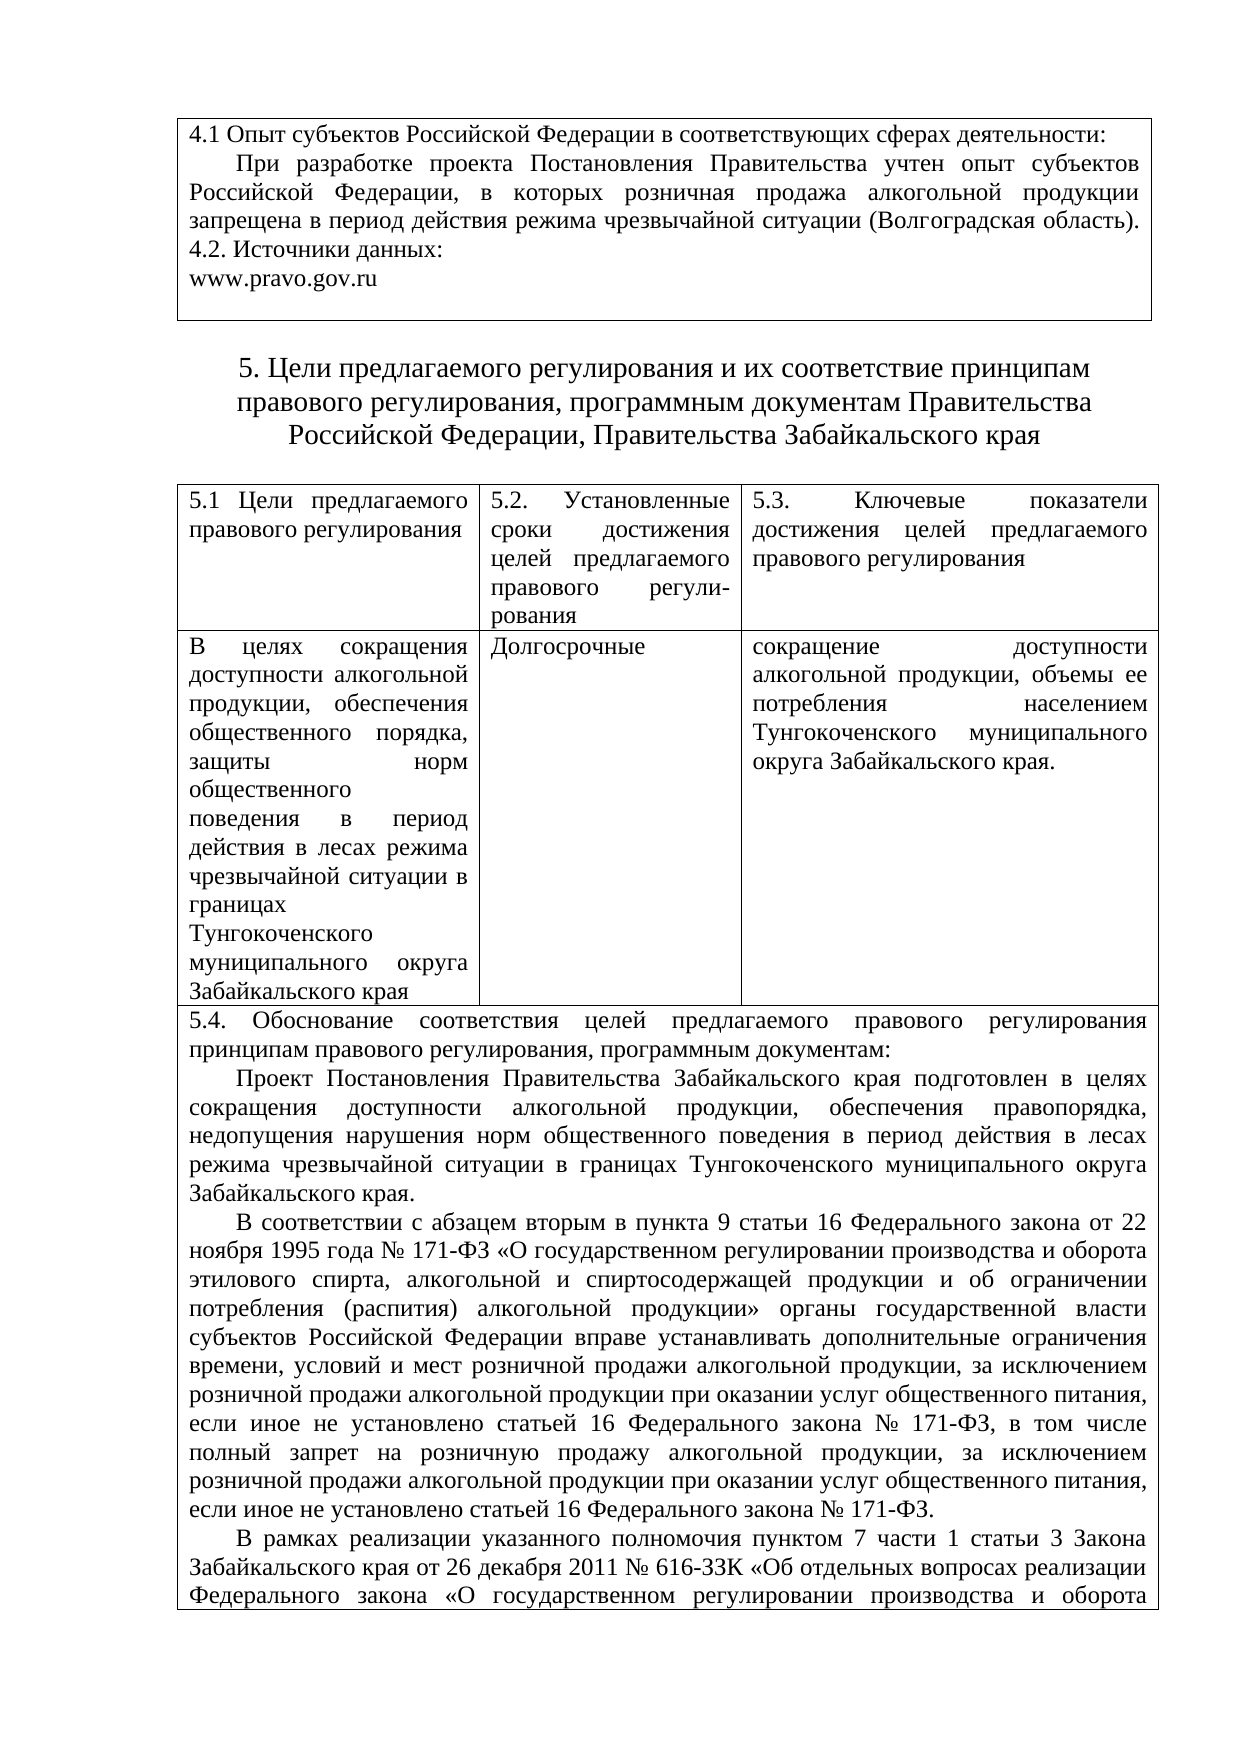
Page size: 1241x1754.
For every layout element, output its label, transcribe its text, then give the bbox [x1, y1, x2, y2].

table_cell Долгосрочные [480, 631, 741, 1004]
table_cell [178, 1006, 1158, 1609]
table_header 4.1 Опыт субъектов Российской Федерации в соответствующих сферах деятельности: При разработке проекта Постановления Правительства учтен опыт субъектов Российской Федерации, в которых розничная продажа алкогольной продукции запрещена в период действия режима чрезвычайной ситуации (Волгоградская область). 4.2. Источники данных: www.pravo.gov.ru [178, 119, 1151, 320]
table_cell сокращение доступности алкогольной продукции, объемы ее потребления населением Тунгокоченского муниципального округа Забайкальского края. [742, 631, 1158, 1004]
table_header 5.3. Ключевые показатели достижения целей предлагаемого правового регулирования [742, 485, 1158, 630]
table_header 5.1 Цели предлагаемого правового регулирования [178, 485, 479, 630]
table_header 5.2. Установленные сроки достижения целей предлагаемого правового регулирования [480, 485, 741, 630]
text 5. Цели предлагаемого регулирования и их соответствие принципам правового регулирования, программным документам Правительства Российской Федерации, Правительства Забайкальского края [177, 350, 1152, 451]
table_cell В целях сокращения доступности алкогольной продукции, обеспечения общественного порядка, защиты норм общественного поведения в период действия в лесах режима чрезвычайной ситуации в границах Тунгокоченского муниципального округа Забайкальского края [178, 631, 479, 1004]
